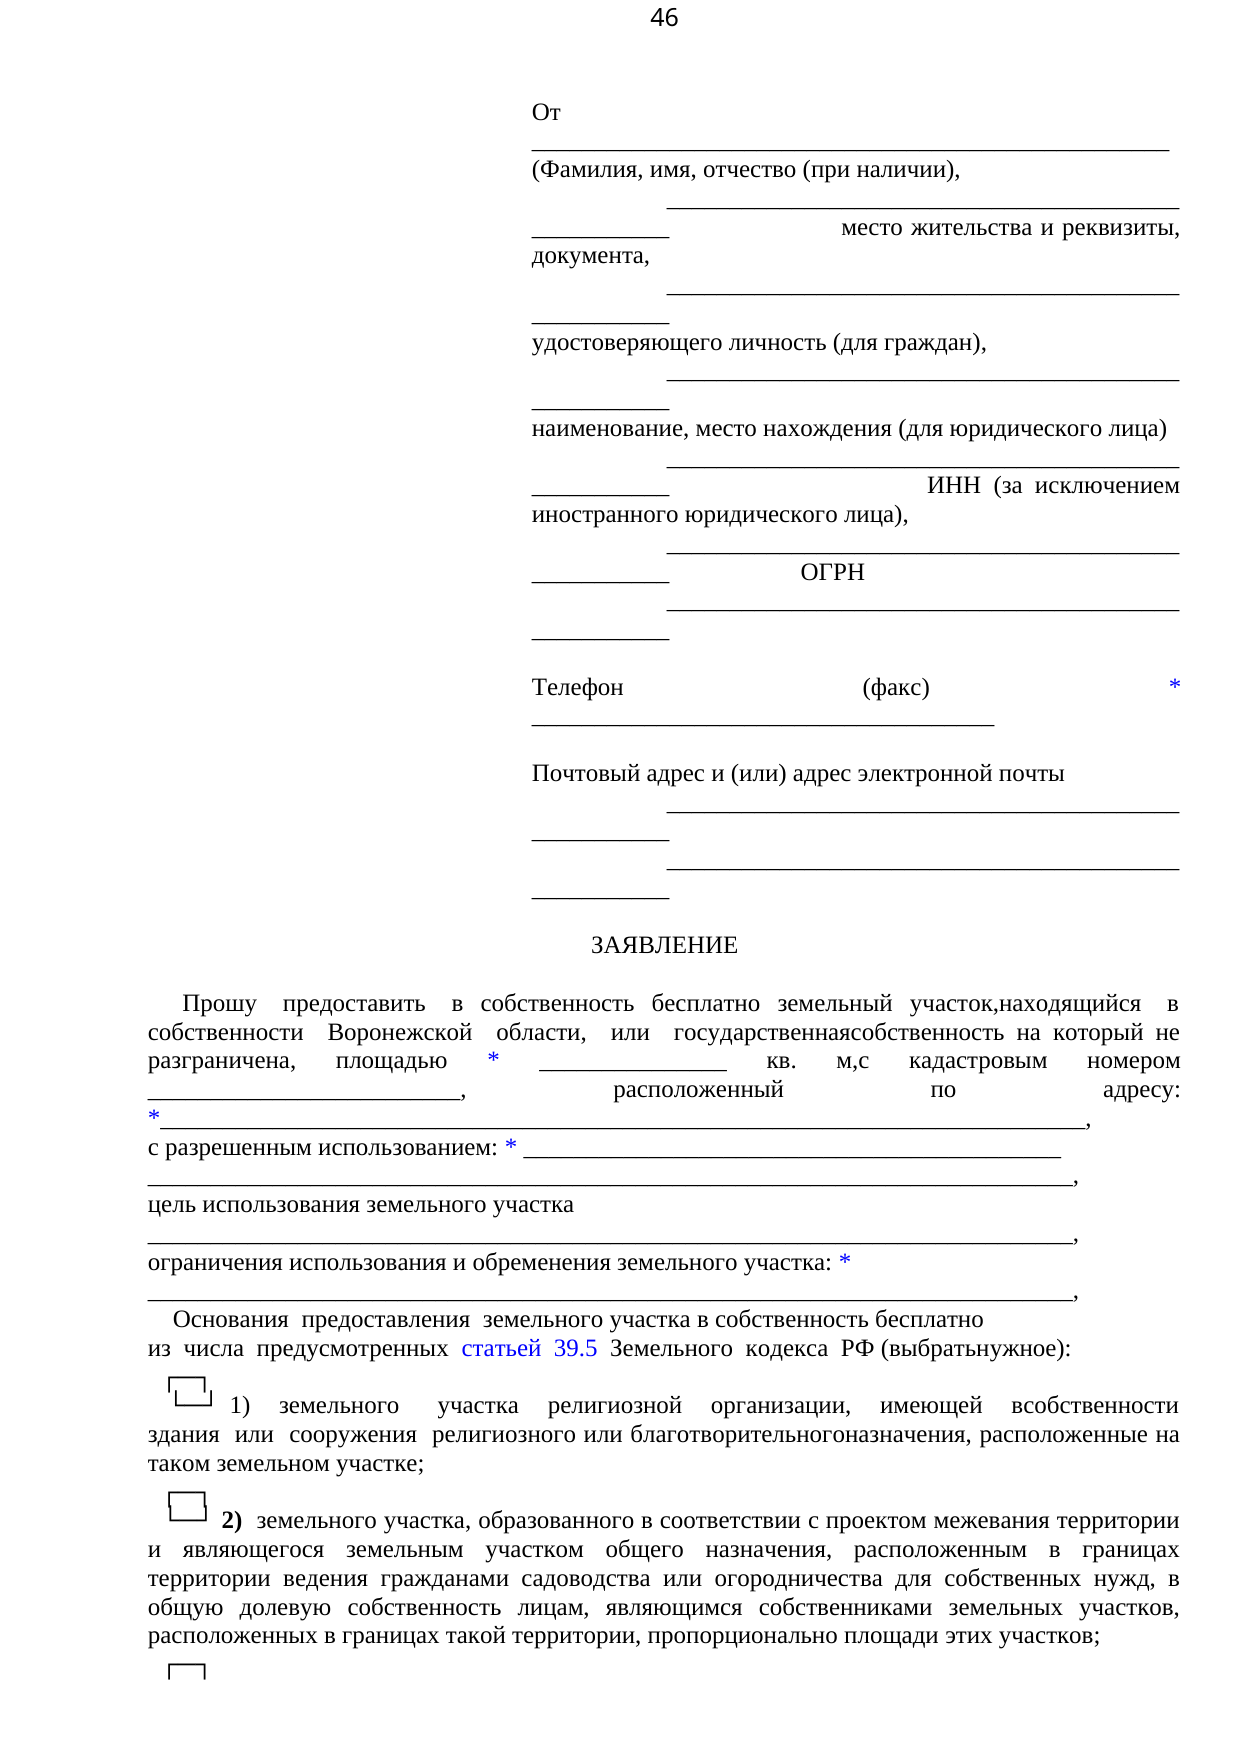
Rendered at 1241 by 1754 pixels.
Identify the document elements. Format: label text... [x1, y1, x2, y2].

text ┌─┐ [148, 1649, 1181, 1678]
text ┌─┐ [148, 1477, 1181, 1506]
text __________________________________________________________________________, [148, 1276, 1181, 1304]
text От ___________________________________________________ [532, 97, 1181, 154]
text (Фамилия, имя, отчество (при наличии), [532, 154, 1181, 183]
text Телефон (факс) * _____________________________________ [532, 672, 1181, 729]
text └─┘ 2) земельного участка, образованного в соответствии с проектом межевания территории и являющегося земельным участком общего назначения, расположенным в границах территории ведения гражданами садоводства или огородничества для собственных нужд, в общую долевую собственность лицам, являющимся собственниками земельных участков, расположенных в границах такой территории, пропорционально площади этих участков; [148, 1506, 1181, 1649]
text ____________________________________________________ [532, 269, 1181, 327]
text удостоверяющего личность (для граждан), [532, 327, 1181, 356]
text ограничения использования и обременения земельного участка: * [148, 1247, 1181, 1276]
text ЗАЯВЛЕНИЕ [148, 931, 1181, 959]
text ____________________________________________________ [532, 586, 1181, 643]
text из числа предусмотренных статьей 39.5 Земельного кодекса РФ (выбратьнужное): [148, 1333, 1181, 1362]
text Почтовый адрес и (или) адрес электронной почты [532, 758, 1181, 787]
text ____________________________________________________ ОГРН [532, 528, 1181, 586]
text с разрешенным использованием: * ___________________________________________ [148, 1132, 1181, 1161]
text Основания предоставления земельного участка в собственность бесплатно [148, 1304, 1181, 1333]
text Прошу предоставить в собственность бесплатно земельный участок,находящийся в собственности Воронежской области, или государственнаясобственность на который не разграничена, площадью * _______________ кв. м,с кадастровым номером _________________________, расположенный по адресу: *__________________________________________________________________________, [148, 988, 1181, 1132]
text ____________________________________________________ [532, 787, 1181, 844]
text ┌─┐ [148, 1362, 1181, 1391]
text наименование, место нахождения (для юридического лица) [532, 413, 1181, 442]
text ____________________________________________________ [532, 356, 1181, 413]
text ____________________________________________________ [532, 844, 1181, 902]
text ____________________________________________________ ИНН (за исключением иностранного юридического лица), [532, 442, 1181, 528]
text __________________________________________________________________________, [148, 1161, 1181, 1189]
text └─┘ 1) земельного участка религиозной организации, имеющей всобственности здания или сооружения религиозного или благотворительногоназначения, расположенные на таком земельном участке; [148, 1391, 1181, 1477]
text __________________________________________________________________________, [148, 1218, 1181, 1247]
text ____________________________________________________ место жительства и реквизиты, документа, [532, 183, 1181, 269]
text цель использования земельного участка [148, 1189, 1181, 1218]
